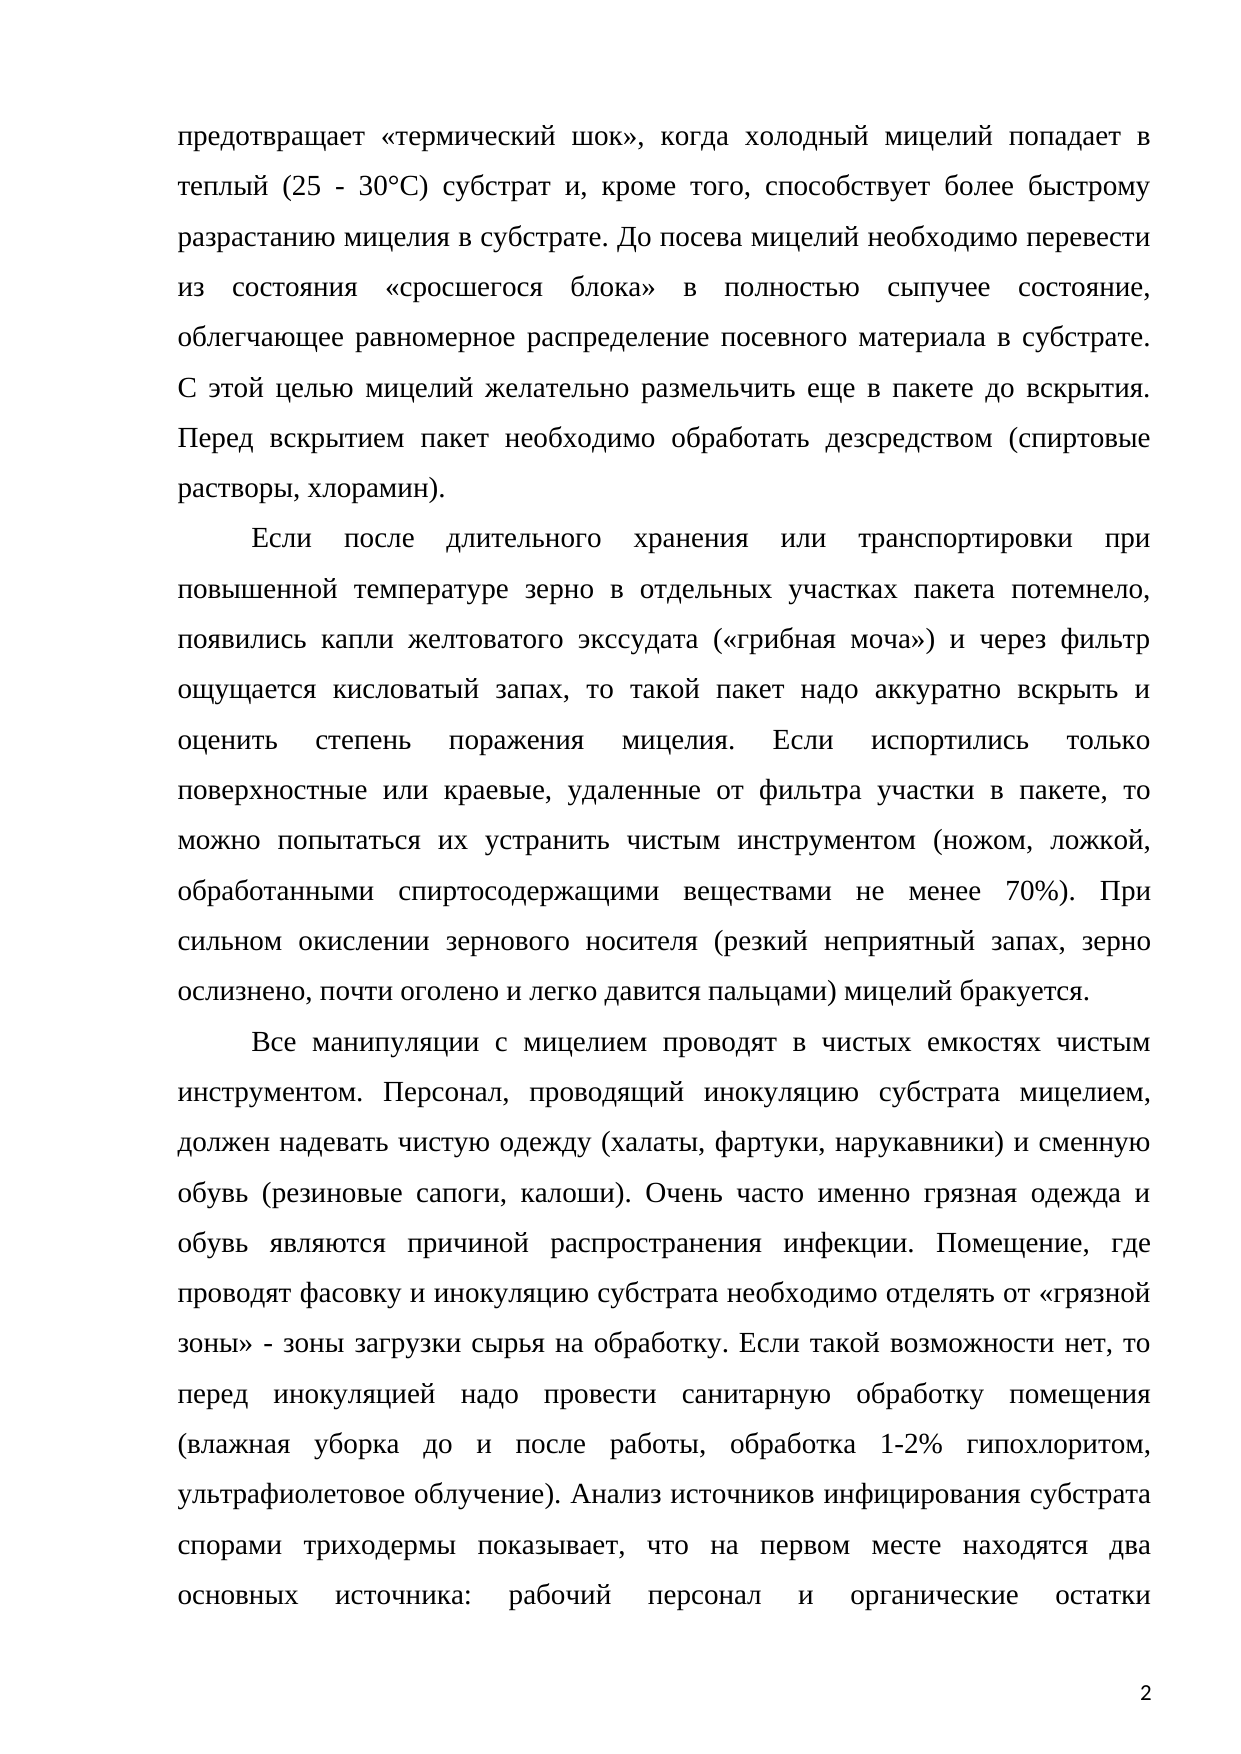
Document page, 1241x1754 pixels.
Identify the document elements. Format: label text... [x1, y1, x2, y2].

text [177, 1024, 1152, 1611]
text Если после длительного хранения или транспортировки при повышенной температуре зерно в отдельных участках пакета потемнело, появились капли желтоватого экссудата («грибная моча») и через фильтр ощущается кисловатый запах, то такой пакет надо аккуратно вскрыть и оценить степень поражения мицелия. Если испортились только поверхностные или краевые, удаленные от фильтра участки в пакете, то можно попытаться их устранить чистым инструментом (ножом, ложкой, обработанными спиртосодержащими веществами не менее 70%). При сильном окислении зернового носителя (резкий неприятный запах, зерно ослизнено, почти оголено и легко давится пальцами) мицелий бракуется. [177, 521, 1152, 1007]
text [177, 118, 1152, 504]
